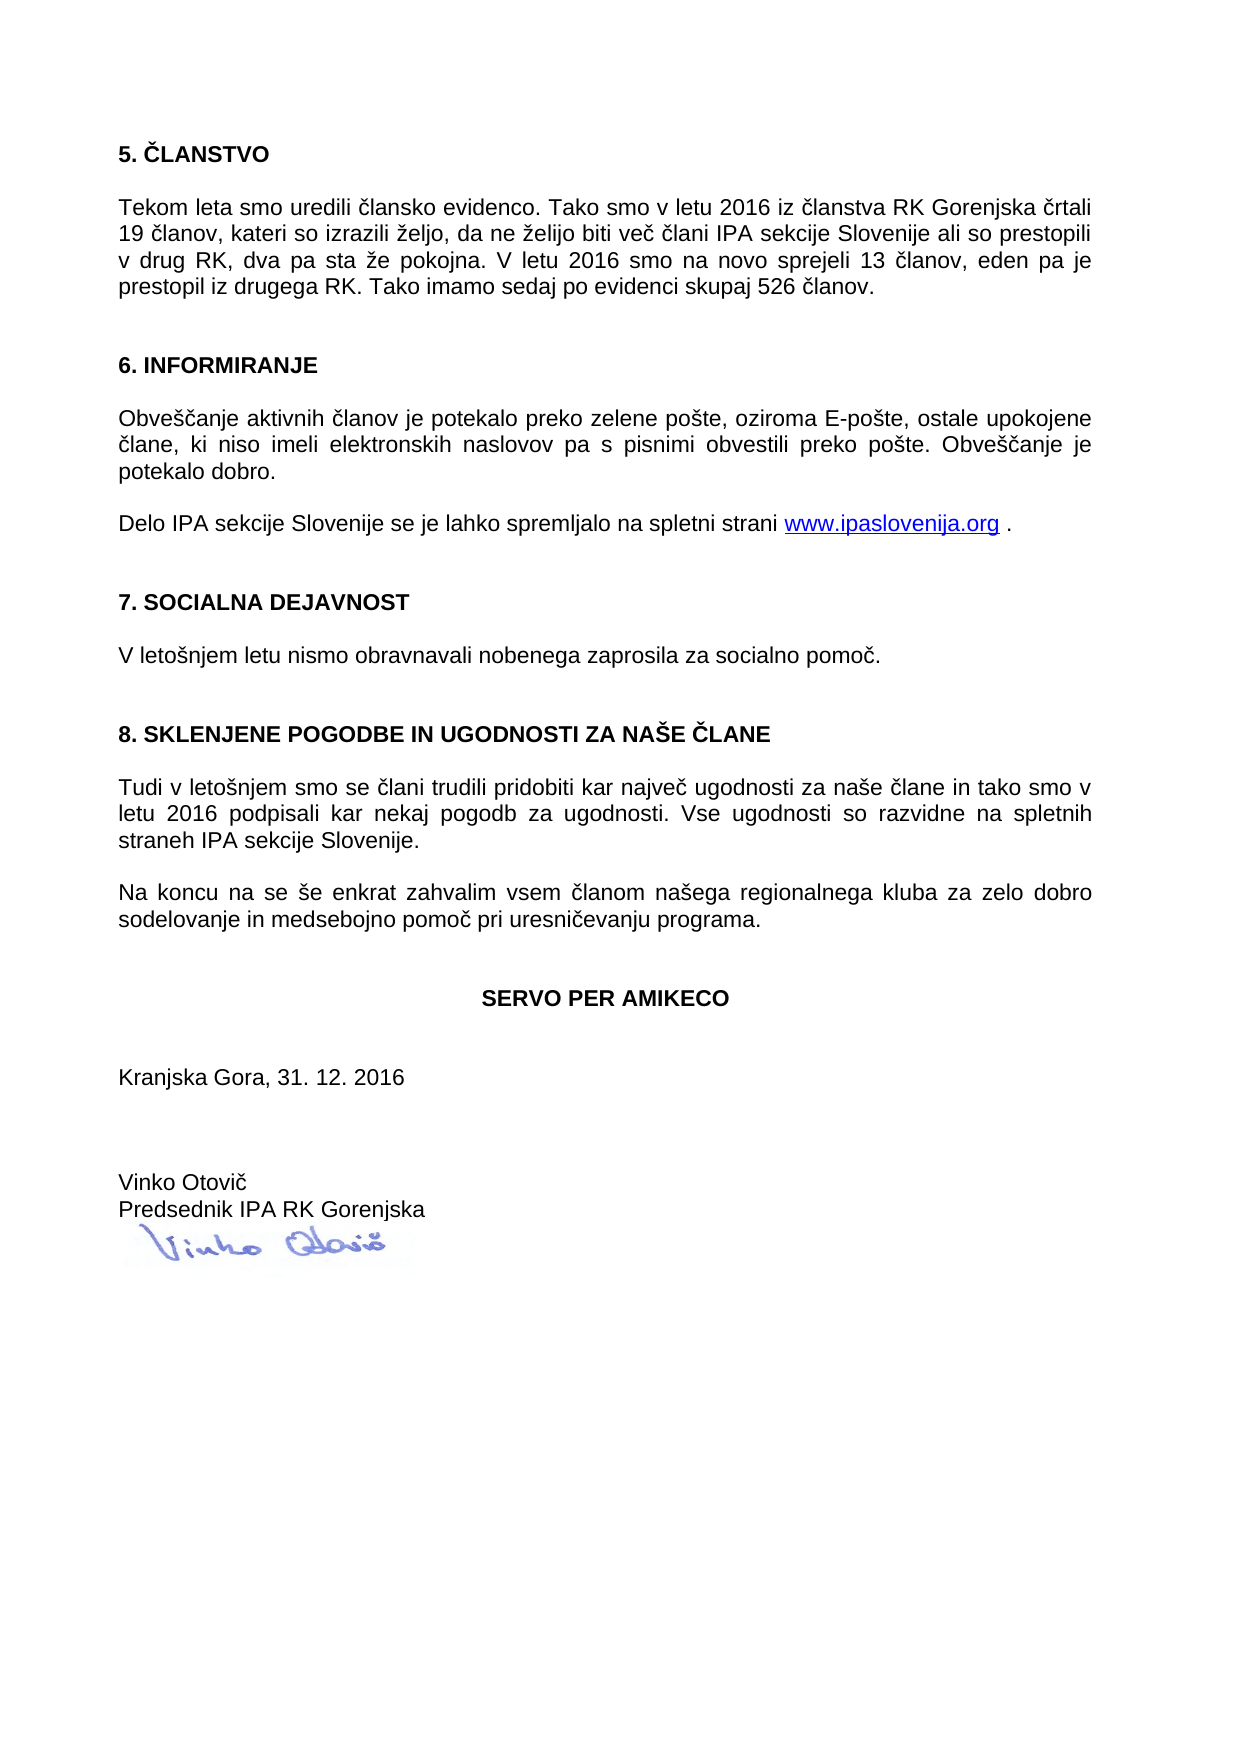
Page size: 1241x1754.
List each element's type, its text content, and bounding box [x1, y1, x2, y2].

text 5. ČLANSTVO [118, 141, 1032, 168]
text Vinko Otovič [118, 1169, 1093, 1196]
text Predsednik IPA RK Gorenjska [118, 1196, 1093, 1222]
picture [124, 1221, 415, 1277]
subtitle 6. INFORMIRANJE [118, 352, 1093, 378]
text Delo IPA sekcije Slovenije se je lahko spremljalo na spletni strani www.ipaslovenija.org . [118, 510, 1093, 537]
text Tekom leta smo uredili člansko evidenco. Tako smo v letu 2016 iz članstva RK Gorenjska črtali 19 članov, kateri so izrazili željo, da ne želijo biti več člani IPA sekcije Slovenije ali so prestopili v drug RK, dva pa sta že pokojna. V letu 2016 smo na novo sprejeli 13 članov, eden pa je prestopil iz drugega RK. Tako imamo sedaj po evidenci skupaj 526 članov. [118, 194, 1093, 299]
text 7. SOCIALNA DEJAVNOST [118, 589, 1093, 616]
text SERVO PER AMIKECO [118, 985, 1093, 1011]
text 8. SKLENJENE POGODBE IN UGODNOSTI ZA NAŠE ČLANE [118, 721, 1093, 747]
text Obveščanje aktivnih članov je potekalo preko zelene pošte, oziroma E-pošte, ostale upokojene člane, ki niso imeli elektronskih naslovov pa s pisnimi obvestili preko pošte. Obveščanje je potekalo dobro. [118, 405, 1093, 484]
text V letošnjem letu nismo obravnavali nobenega zaprosila za socialno pomoč. [118, 642, 1093, 668]
text Tudi v letošnjem smo se člani trudili pridobiti kar največ ugodnosti za naše člane in tako smo v letu 2016 podpisali kar nekaj pogodb za ugodnosti. Vse ugodnosti so razvidne na spletnih straneh IPA sekcije Slovenije. [118, 774, 1093, 853]
text Kranjska Gora, 31. 12. 2016 [118, 1064, 1093, 1090]
text Na koncu na se še enkrat zahvalim vsem članom našega regionalnega kluba za zelo dobro sodelovanje in medsebojno pomoč pri uresničevanju programa. [118, 879, 1093, 932]
